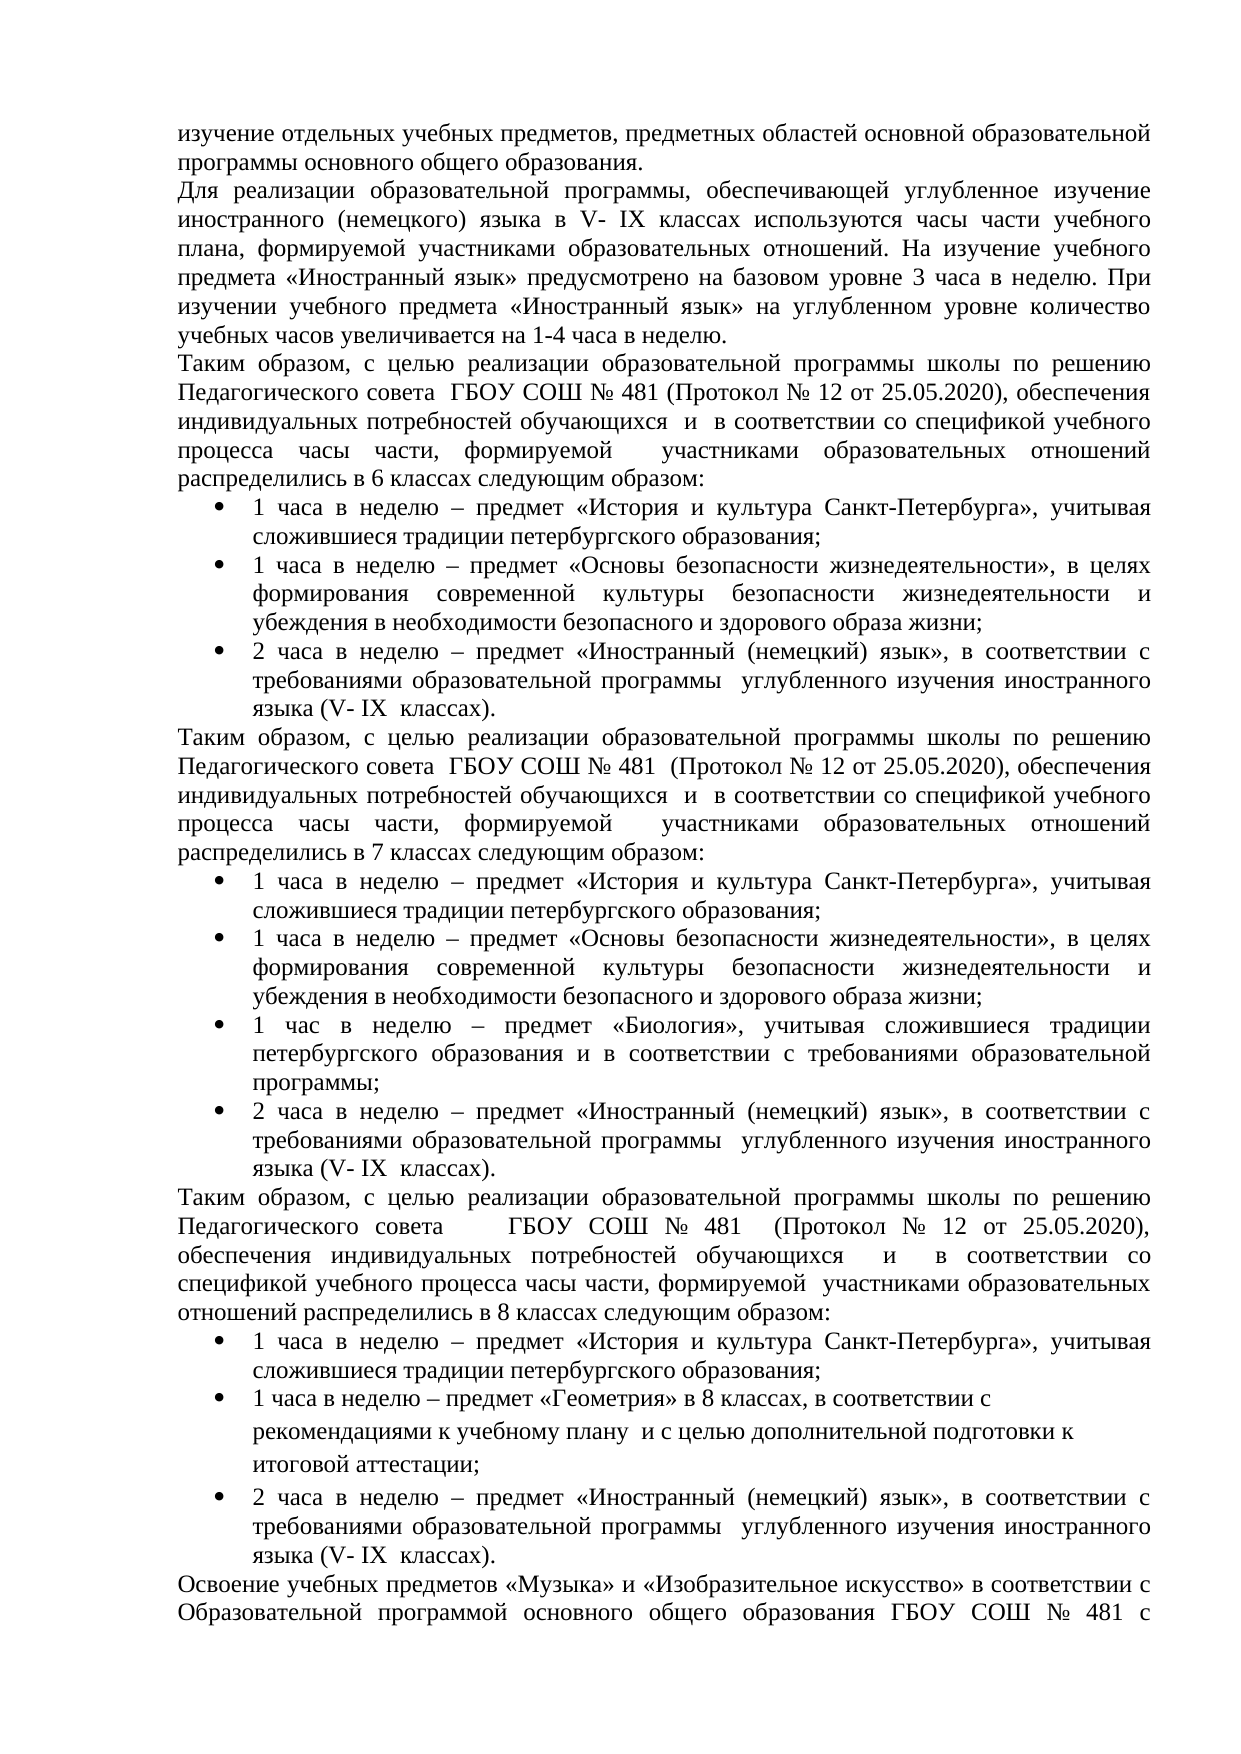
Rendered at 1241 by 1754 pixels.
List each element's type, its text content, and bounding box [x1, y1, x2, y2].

text Таким образом, с целью реализации образовательной программы школы по решению Педагогического совета ГБОУ СОШ № 481 (Протокол № 12 от 25.05.2020), обеспечения индивидуальных потребностей обучающихся и в соответствии со спецификой учебного процесса часы части, формируемой участниками образовательных отношений распределились в 6 классах следующим образом: [177, 348, 1152, 492]
list 1 час в неделю – предмет «Биология», учитывая сложившиеся традиции петербургского образования и в соответствии с требованиями образовательной программы; [215, 1010, 1152, 1096]
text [177, 1569, 1152, 1626]
list 1 часа в неделю – предмет «Основы безопасности жизнедеятельности», в целях формирования современной культуры безопасности жизнедеятельности и убеждения в необходимости безопасного и здорового образа жизни; [215, 923, 1152, 1010]
text Таким образом, с целью реализации образовательной программы школы по решению Педагогического совета ГБОУ СОШ № 481 (Протокол № 12 от 25.05.2020), обеспечения индивидуальных потребностей обучающихся и в соответствии со спецификой учебного процесса часы части, формируемой участниками образовательных отношений распределились в 8 классах следующим образом: [177, 1182, 1152, 1326]
list 1 часа в неделю – предмет «История и культура Санкт-Петербурга», учитывая сложившиеся традиции петербургского образования; [215, 866, 1152, 923]
list 2 часа в неделю – предмет «Иностранный (немецкий) язык», в соответствии с требованиями образовательной программы углубленного изучения иностранного языка (V- IX классах). [215, 1482, 1152, 1569]
list 1 часа в неделю – предмет «Геометрия» в 8 классах, в соответствии с рекомендациями к учебному плану и с целью дополнительной подготовки к итоговой аттестации; [215, 1383, 1152, 1478]
list 1 часа в неделю – предмет «Основы безопасности жизнедеятельности», в целях формирования современной культуры безопасности жизнедеятельности и убеждения в необходимости безопасного и здорового образа жизни; [215, 550, 1152, 636]
list 1 часа в неделю – предмет «История и культура Санкт-Петербурга», учитывая сложившиеся традиции петербургского образования; [215, 492, 1152, 550]
list 1 часа в неделю – предмет «История и культура Санкт-Петербурга», учитывая сложившиеся традиции петербургского образования; [215, 1326, 1152, 1383]
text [177, 118, 1152, 176]
list 2 часа в неделю – предмет «Иностранный (немецкий) язык», в соответствии с требованиями образовательной программы углубленного изучения иностранного языка (V- IX классах). [215, 636, 1152, 722]
text Таким образом, с целью реализации образовательной программы школы по решению Педагогического совета ГБОУ СОШ № 481 (Протокол № 12 от 25.05.2020), обеспечения индивидуальных потребностей обучающихся и в соответствии со спецификой учебного процесса часы части, формируемой участниками образовательных отношений распределились в 7 классах следующим образом: [177, 722, 1152, 866]
text Для реализации образовательной программы, обеспечивающей углубленное изучение иностранного (немецкого) языка в V- IX классах используются часы части учебного плана, формируемой участниками образовательных отношений. На изучение учебного предмета «Иностранный язык» предусмотрено на базовом уровне 3 часа в неделю. При изучении учебного предмета «Иностранный язык» на углубленном уровне количество учебных часов увеличивается на 1-4 часа в неделю. [177, 176, 1152, 348]
list 2 часа в неделю – предмет «Иностранный (немецкий) язык», в соответствии с требованиями образовательной программы углубленного изучения иностранного языка (V- IX классах). [215, 1096, 1152, 1182]
